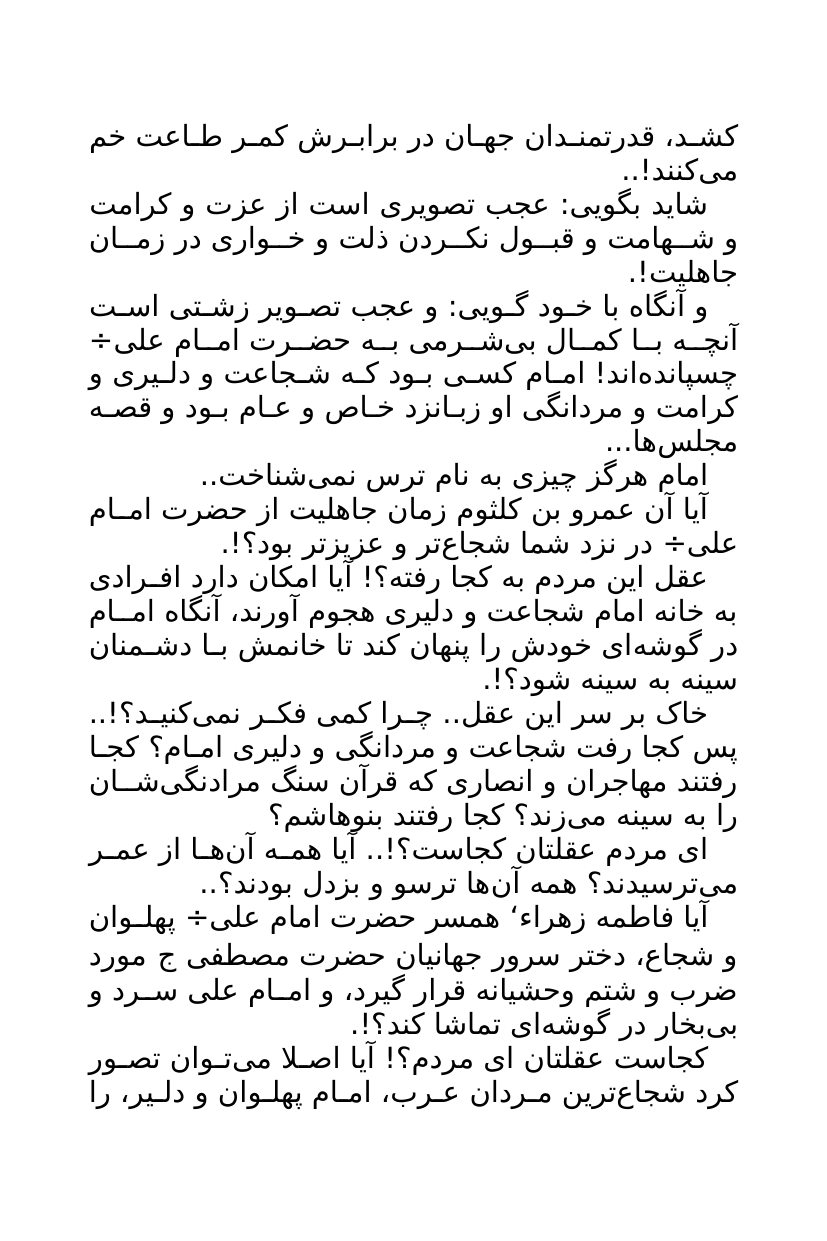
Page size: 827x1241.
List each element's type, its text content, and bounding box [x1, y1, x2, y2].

text آیا فاطمه زهراء‘ همسر حضرت امام علی÷ پهلوان و شجاع، دختر سرور جهانیان حضرت مصطفی ج مورد ضرب و شتم وحشیانه قرار گیرد، و امام علی سرد و بی‌بخار در گوشه‌ای تماشا کند؟!. [89, 900, 738, 1041]
text خاک بر سر این عقل.. چرا کمی فکر نمی‌کنید؟!.. پس کجا رفت شجاعت و مردانگی و دلیری امام؟ کجا رفتند مهاجران و انصاری که قرآن سنگ مرادنگی‌شان را به سینه می‌زند؟ کجا رفتند بنوهاشم؟ [89, 696, 738, 832]
text عقل این مردم به کجا رفته؟! آیا امکان دارد افرادی به خانه امام شجاعت و دلیری هجوم آورند، آنگاه امام در گوشه‌ای خودش را پنهان کند تا خانمش با دشمنان سینه به سینه شود؟!. [89, 561, 738, 696]
text ای مردم عقلتان کجاست؟!.. آیا همه آن‌ها از عمر می‌ترسیدند؟ همه آن‌ها ترسو و بزدل بودند؟.. [89, 832, 738, 900]
text آیا آن عمرو بن کلثوم زمان جاهلیت از حضرت امام علی÷ در نزد شما شجاع‌تر و عزیزتر بود؟!. [89, 493, 738, 561]
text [89, 1041, 738, 1109]
text شاید بگویی: عجب تصویری است از عزت و کرامت و شهامت و قبول نکردن ذلت و خواری در زمان جاهلیت!. [89, 187, 738, 289]
text امام هرگز چیزی به نام ترس نمی‌شناخت.. [89, 459, 738, 493]
text و آنگاه با خود گویی: و عجب تصویر زشتی است آنچه با کمال بی‌شرمی به حضرت امام علی÷ چسپانده‌اند! امام کسی بود که شجاعت و دلیری و کرامت و مردانگی او زبانزد خاص و عام بود و قصه مجلس‌ها... [89, 289, 738, 459]
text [89, 119, 738, 187]
